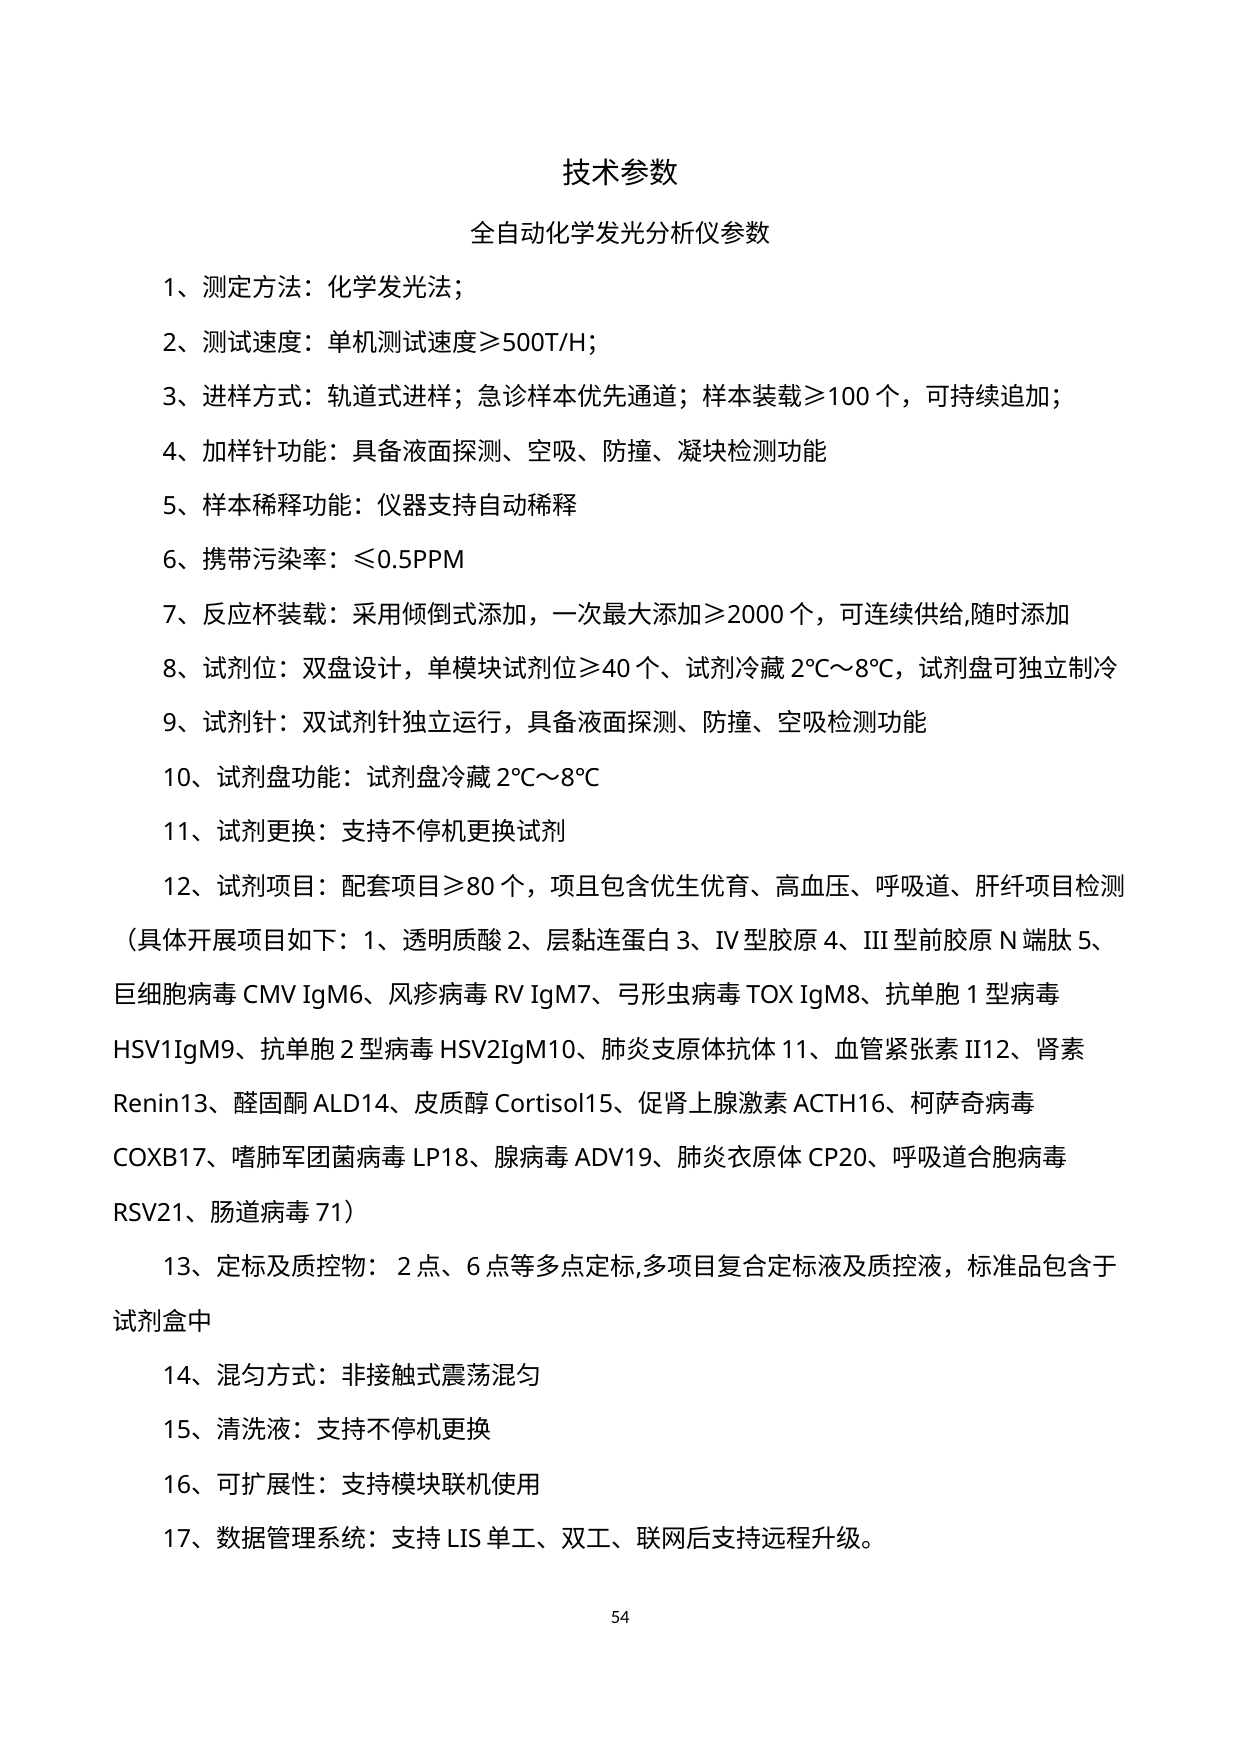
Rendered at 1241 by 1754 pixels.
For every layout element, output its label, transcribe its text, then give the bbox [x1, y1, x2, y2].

text 13、定标及质控物： 2点、6点等多点定标,多项目复合定标液及质控液，标准品包含于试剂盒中 [112, 1247, 1128, 1337]
text 1、测定方法：化学发光法； [112, 268, 1128, 304]
text 2、测试速度：单机测试速度≥500T/H； [112, 322, 1128, 358]
text 4、加样针功能：具备液面探测、空吸、防撞、凝块检测功能 [112, 431, 1128, 467]
text 5、样本稀释功能：仪器支持自动稀释 [112, 485, 1128, 522]
text 12、试剂项目：配套项目≥80个，项且包含优生优育、高血压、呼吸道、肝纤项目检测（具体开展项目如下：1、透明质酸2、层黏连蛋白3、IV型胶原4、III型前胶原N端肽5、巨细胞病毒CMV IgM6、风疹病毒RV IgM7、弓形虫病毒TOX IgM8、抗单胞1型病毒HSV1IgM9、抗单胞2型病毒HSV2IgM10、肺炎支原体抗体11、血管紧张素II12、肾素Renin13、醛固酮ALD14、皮质醇Cortisol15、促肾上腺激素ACTH16、柯萨奇病毒 COXB17、嗜肺军团菌病毒 LP18、腺病毒 ADV19、肺炎衣原体 CP20、呼吸道合胞病毒 RSV21、肠道病毒71） [112, 866, 1128, 1228]
text 16、可扩展性：支持模块联机使用 [112, 1464, 1128, 1500]
text 9、试剂针：双试剂针独立运行，具备液面探测、防撞、空吸检测功能 [112, 703, 1128, 739]
text 3、进样方式：轨道式进样；急诊样本优先通道；样本装载≥100个，可持续追加； [112, 377, 1128, 413]
text 14、混匀方式：非接触式震荡混匀 [112, 1355, 1128, 1392]
text 8、试剂位：双盘设计，单模块试剂位≥40个、试剂冷藏2℃～8℃，试剂盘可独立制冷 [112, 648, 1128, 685]
text 技术参数 [112, 150, 1128, 192]
text 7、反应杯装载：采用倾倒式添加，一次最大添加≥2000个，可连续供给,随时添加 [112, 594, 1128, 630]
text 6、携带污染率：≤0.5PPM [112, 540, 1128, 576]
text 17、数据管理系统：支持LIS单工、双工、联网后支持远程升级。 [112, 1518, 1128, 1555]
text 15、清洗液：支持不停机更换 [112, 1410, 1128, 1446]
text 全自动化学发光分析仪参数 [112, 213, 1128, 250]
text 11、试剂更换：支持不停机更换试剂 [112, 812, 1128, 848]
text 10、试剂盘功能：试剂盘冷藏2℃～8℃ [112, 757, 1128, 793]
